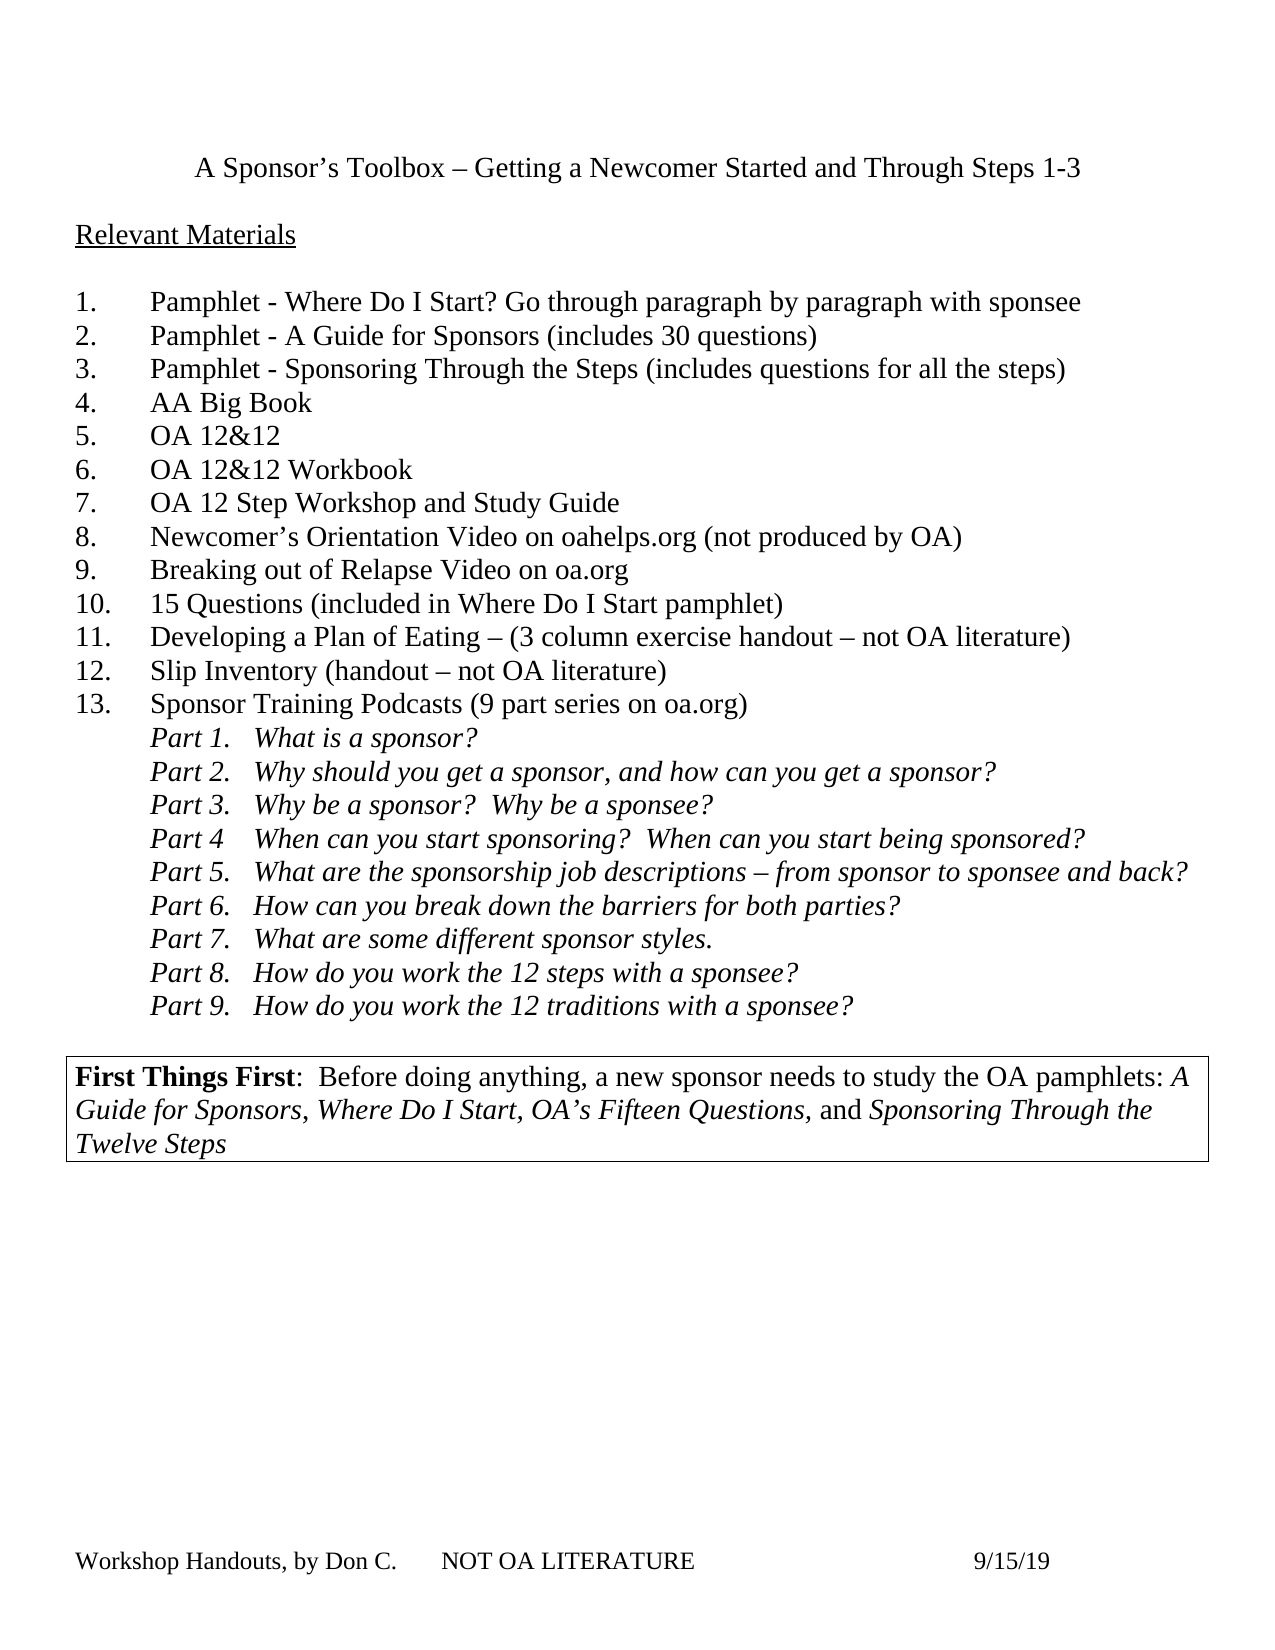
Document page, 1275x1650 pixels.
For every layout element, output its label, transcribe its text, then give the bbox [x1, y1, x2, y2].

text 10. 15 Questions (included in Where Do I Start pamphlet) [75, 586, 1200, 619]
text Part 9. How do you work the 12 traditions with a sponsee? [150, 988, 1200, 1022]
text Relevant Materials [75, 217, 1200, 251]
text Part 2. Why should you get a sponsor, and how can you get a sponsor? [150, 754, 1200, 787]
text 8. Newcomer’s Orientation Video on oahelps.org (not produced by OA) [75, 519, 1200, 552]
text Part 1. What is a sponsor? [150, 720, 1200, 754]
text 7. OA 12 Step Workshop and Study Guide [75, 485, 1200, 519]
text 11. Developing a Plan of Eating – (3 column exercise handout – not OA literature) [75, 619, 1200, 653]
text Part 7. What are some different sponsor styles. [150, 921, 1200, 955]
text Part 6. How can you break down the barriers for both parties? [150, 888, 1200, 921]
list Pamphlet - Where Do I Start? Go through paragraph by paragraph with sponsee [75, 284, 1200, 318]
text Part 5. What are the sponsorship job descriptions – from sponsor to sponsee and back? [150, 854, 1200, 888]
list Pamphlet - A Guide for Sponsors (includes 30 questions) [75, 318, 1200, 351]
text 12. Slip Inventory (handout – not OA literature) [75, 653, 1200, 687]
text 4. AA Big Book [75, 385, 1200, 418]
text 9. Breaking out of Relapse Video on oa.org [75, 552, 1200, 586]
text 13. Sponsor Training Podcasts (9 part series on oa.org) [75, 687, 1200, 720]
text First Things First: Before doing anything, a new sponsor needs to study the OA pamphlets: A Guide for Sponsors, Where Do I Start, OA’s Fifteen Questions, and Sponsoring Through the Twelve Steps [67, 1057, 1208, 1161]
text 5. OA 12&12 [75, 418, 1200, 452]
text 6. OA 12&12 Workbook [75, 452, 1200, 485]
text Part 8. How do you work the 12 steps with a sponsee? [150, 955, 1200, 988]
text A Sponsor’s Toolbox – Getting a Newcomer Started and Through Steps 1-3 [75, 150, 1200, 183]
text Part 3. Why be a sponsor? Why be a sponsee? [150, 787, 1200, 821]
text 3. Pamphlet - Sponsoring Through the Steps (includes questions for all the steps) [75, 351, 1200, 385]
text Part 4 When can you start sponsoring? When can you start being sponsored? [150, 821, 1200, 854]
